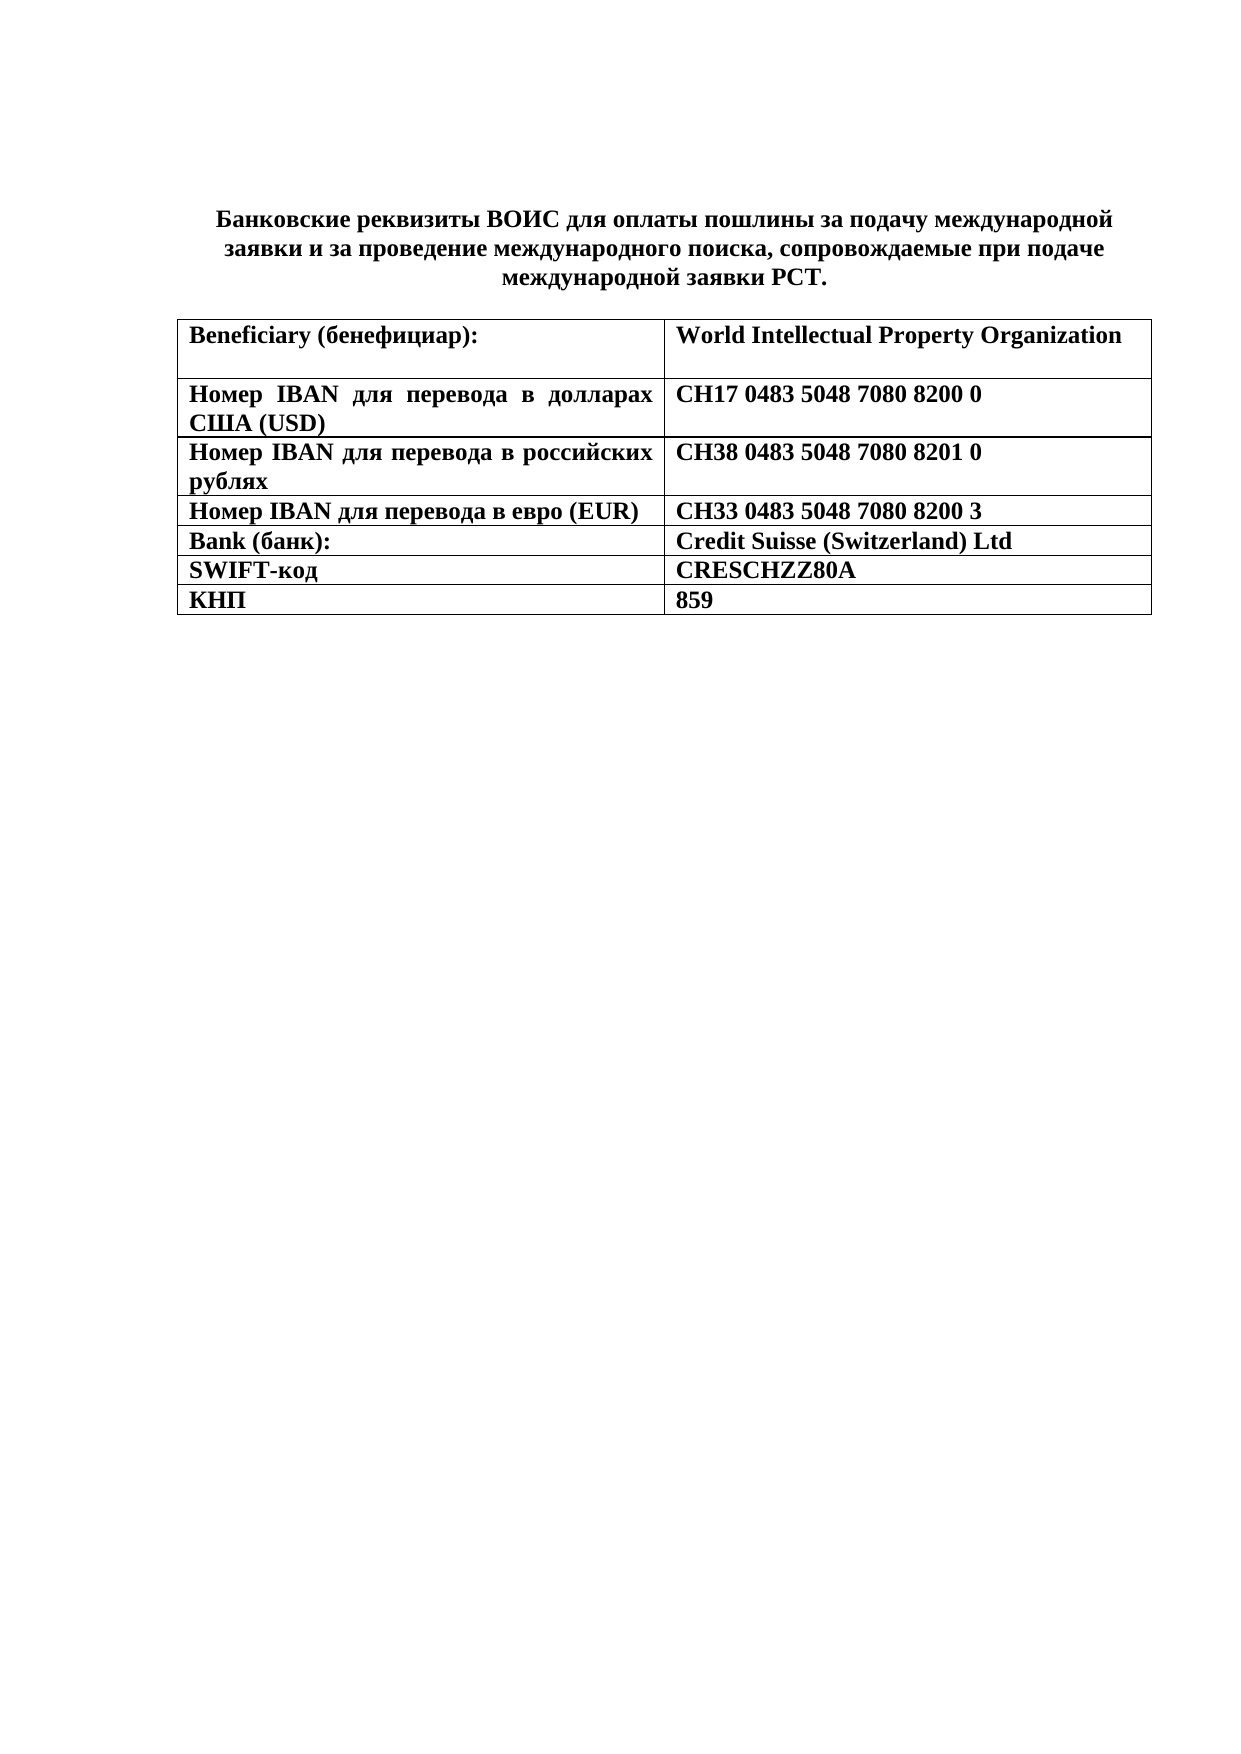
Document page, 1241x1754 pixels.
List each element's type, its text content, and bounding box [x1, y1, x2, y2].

table_cell Номер IBAN для перевода в российских рублях [178, 438, 664, 495]
table_header World Intellectual Property Organization [665, 320, 1151, 378]
table_cell Номер IBAN для перевода в евро (EUR) [178, 496, 664, 525]
table_cell Номер IBAN для перевода в долларах США (USD) [178, 379, 664, 436]
table_cell CRESCHZZ80A [665, 556, 1151, 584]
table_cell SWIFT-код [178, 556, 664, 584]
text Банковские реквизиты ВОИС для оплаты пошлины за подачу международной заявки и за проведение международного поиска, сопровождаемые при подаче международной заявки РСТ. [177, 204, 1152, 291]
table_cell СН38 0483 5048 7080 8201 0 [665, 438, 1151, 495]
table_cell CH17 0483 5048 7080 8200 0 [665, 379, 1151, 436]
table_cell СН33 0483 5048 7080 8200 3 [665, 496, 1151, 525]
table_header Beneficiary (бенефициар): [178, 320, 664, 378]
table_cell Bank (банк): [178, 526, 664, 554]
table_cell КНП [178, 585, 664, 614]
table_cell 859 [665, 585, 1151, 614]
table_cell Credit Suisse (Switzerland) Ltd [665, 526, 1151, 554]
